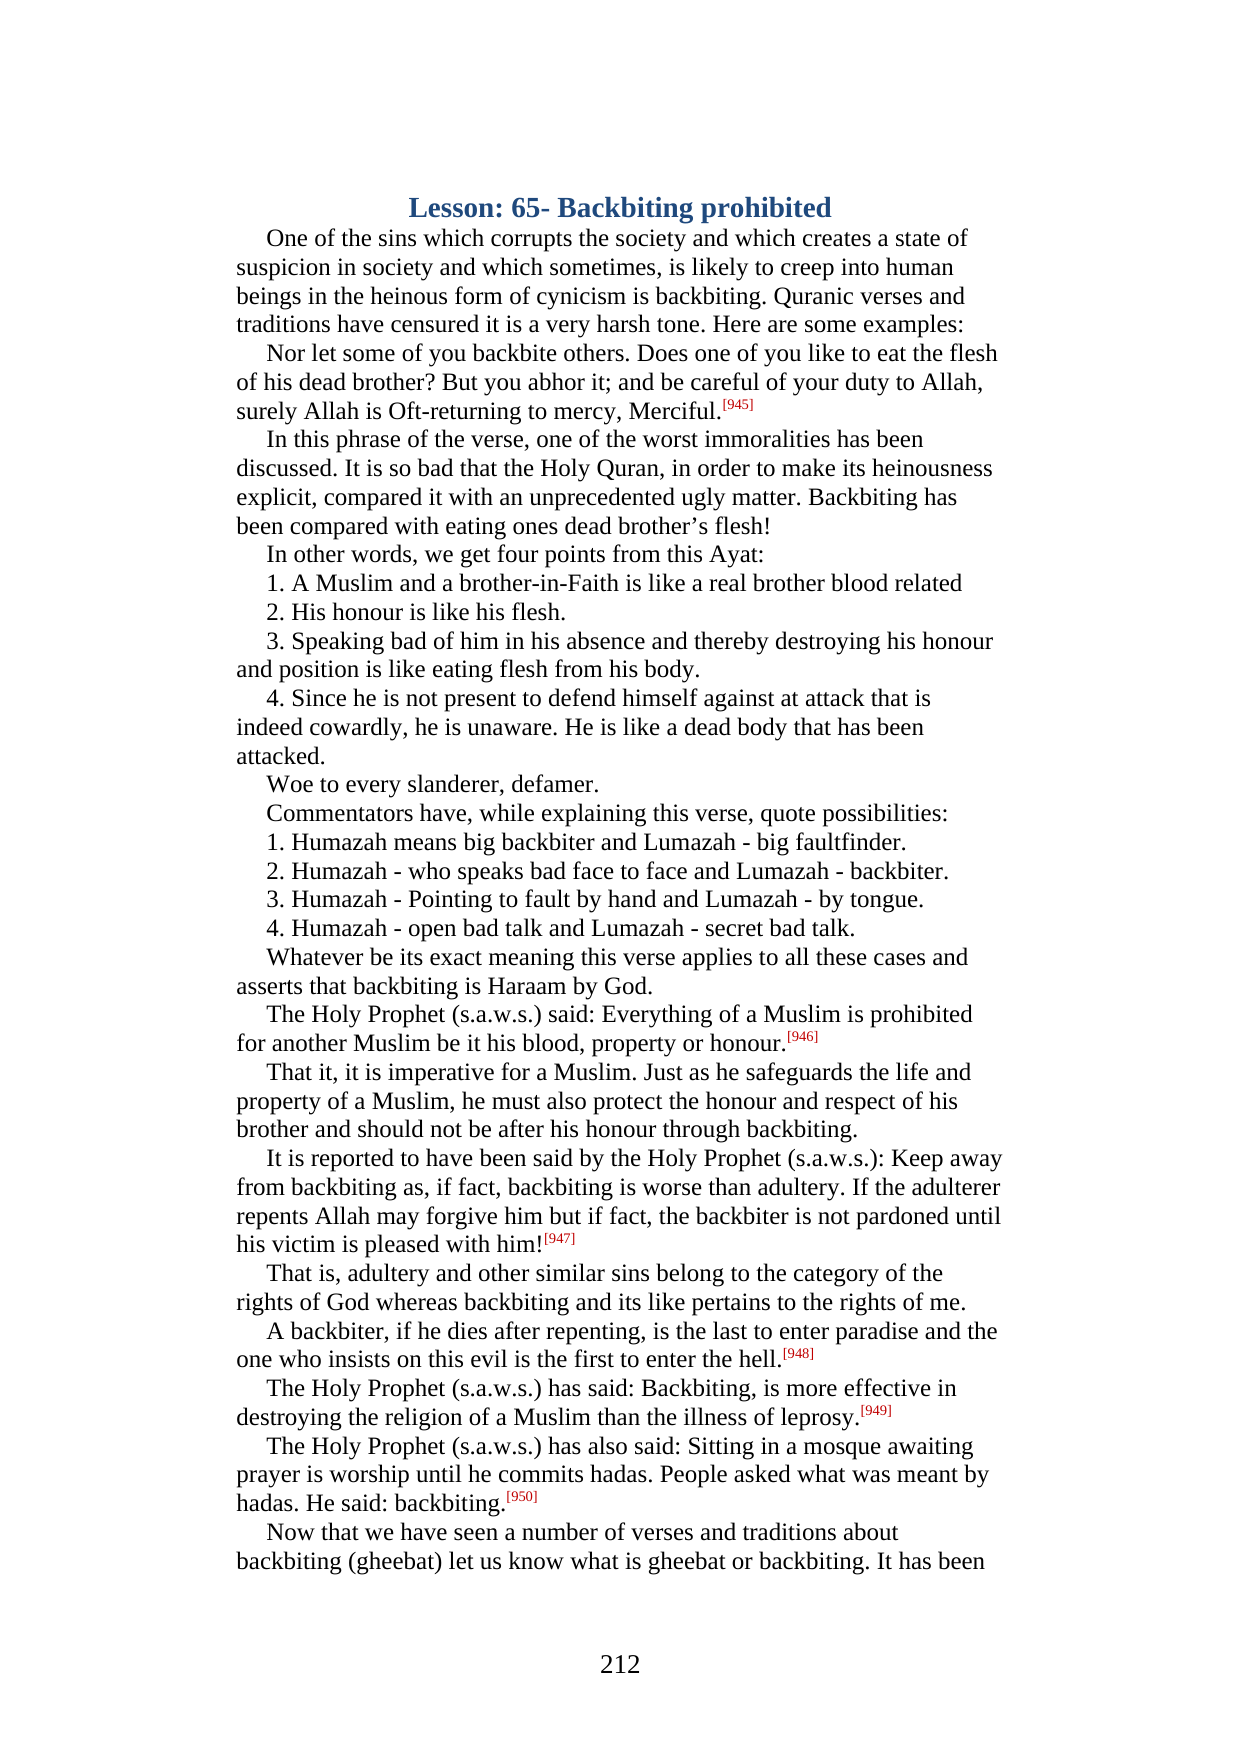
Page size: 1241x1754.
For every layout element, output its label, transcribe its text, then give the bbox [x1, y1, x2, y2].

text 4. Since he is not present to defend himself against at attack that is indeed cowardly, he is unaware. He is like a dead body that has been attacked. [236, 683, 1004, 769]
text 3. Speaking bad of him in his absence and thereby destroying his honour and position is like eating flesh from his body. [236, 626, 1004, 683]
text 2. Humazah - who speaks bad face to face and Lumazah - backbiter. [236, 856, 1004, 884]
text Commentators have, while explaining this verse, quote possibilities: [236, 798, 1004, 827]
text Woe to every slanderer, defamer. [236, 769, 1004, 798]
subtitle Lesson: 65- Backbiting prohibited [236, 190, 1004, 223]
text 4. Humazah - open bad talk and Lumazah - secret bad talk. [236, 913, 1004, 942]
text Whatever be its exact meaning this verse applies to all these cases and asserts that backbiting is Haraam by God. [236, 942, 1004, 999]
text One of the sins which corrupts the society and which creates a state of suspicion in society and which sometimes, is likely to creep into human beings in the heinous form of cynicism is backbiting. Quranic verses and traditions have censured it is a very harsh tone. Here are some examples: [236, 223, 1004, 338]
text Nor let some of you backbite others. Does one of you like to eat the flesh of his dead brother? But you abhor it; and be careful of your duty to Allah, surely Allah is Oft-returning to mercy, Merciful.[945] [236, 338, 1004, 424]
text The Holy Prophet (s.a.w.s.) has said: Backbiting, is more effective in destroying the religion of a Muslim than the illness of leprosy.[949] [236, 1373, 1004, 1431]
text It is reported to have been said by the Holy Prophet (s.a.w.s.): Keep away from backbiting as, if fact, backbiting is worse than adultery. If the adulterer repents Allah may forgive him but if fact, the backbiter is not pardoned until his victim is pleased with him![947] [236, 1143, 1004, 1258]
text The Holy Prophet (s.a.w.s.) said: Everything of a Muslim is prohibited for another Muslim be it his blood, property or honour.[946] [236, 999, 1004, 1057]
text In other words, we get four points from this Ayat: [236, 539, 1004, 568]
text 1. A Muslim and a brother-in-Faith is like a real brother blood related [236, 568, 1004, 597]
text In this phrase of the verse, one of the worst immoralities has been discussed. It is so bad that the Holy Quran, in order to make its heinousness explicit, compared it with an unprecedented ugly matter. Backbiting has been compared with eating ones dead brother’s flesh! [236, 424, 1004, 539]
text 3. Humazah - Pointing to fault by hand and Lumazah - by tongue. [236, 884, 1004, 913]
text 1. Humazah means big backbiter and Lumazah - big faultfinder. [236, 827, 1004, 856]
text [236, 1517, 1004, 1574]
text 2. His honour is like his flesh. [236, 597, 1004, 626]
text A backbiter, if he dies after repenting, is the last to enter paradise and the one who insists on this evil is the first to enter the hell.[948] [236, 1316, 1004, 1373]
text That is, adultery and other similar sins belong to the category of the rights of God whereas backbiting and its like pertains to the rights of me. [236, 1258, 1004, 1316]
text That it, it is imperative for a Muslim. Just as he safeguards the life and property of a Muslim, he must also protect the honour and respect of his brother and should not be after his honour through backbiting. [236, 1057, 1004, 1143]
text The Holy Prophet (s.a.w.s.) has also said: Sitting in a mosque awaiting prayer is worship until he commits hadas. People asked what was meant by hadas. He said: backbiting.[950] [236, 1431, 1004, 1517]
